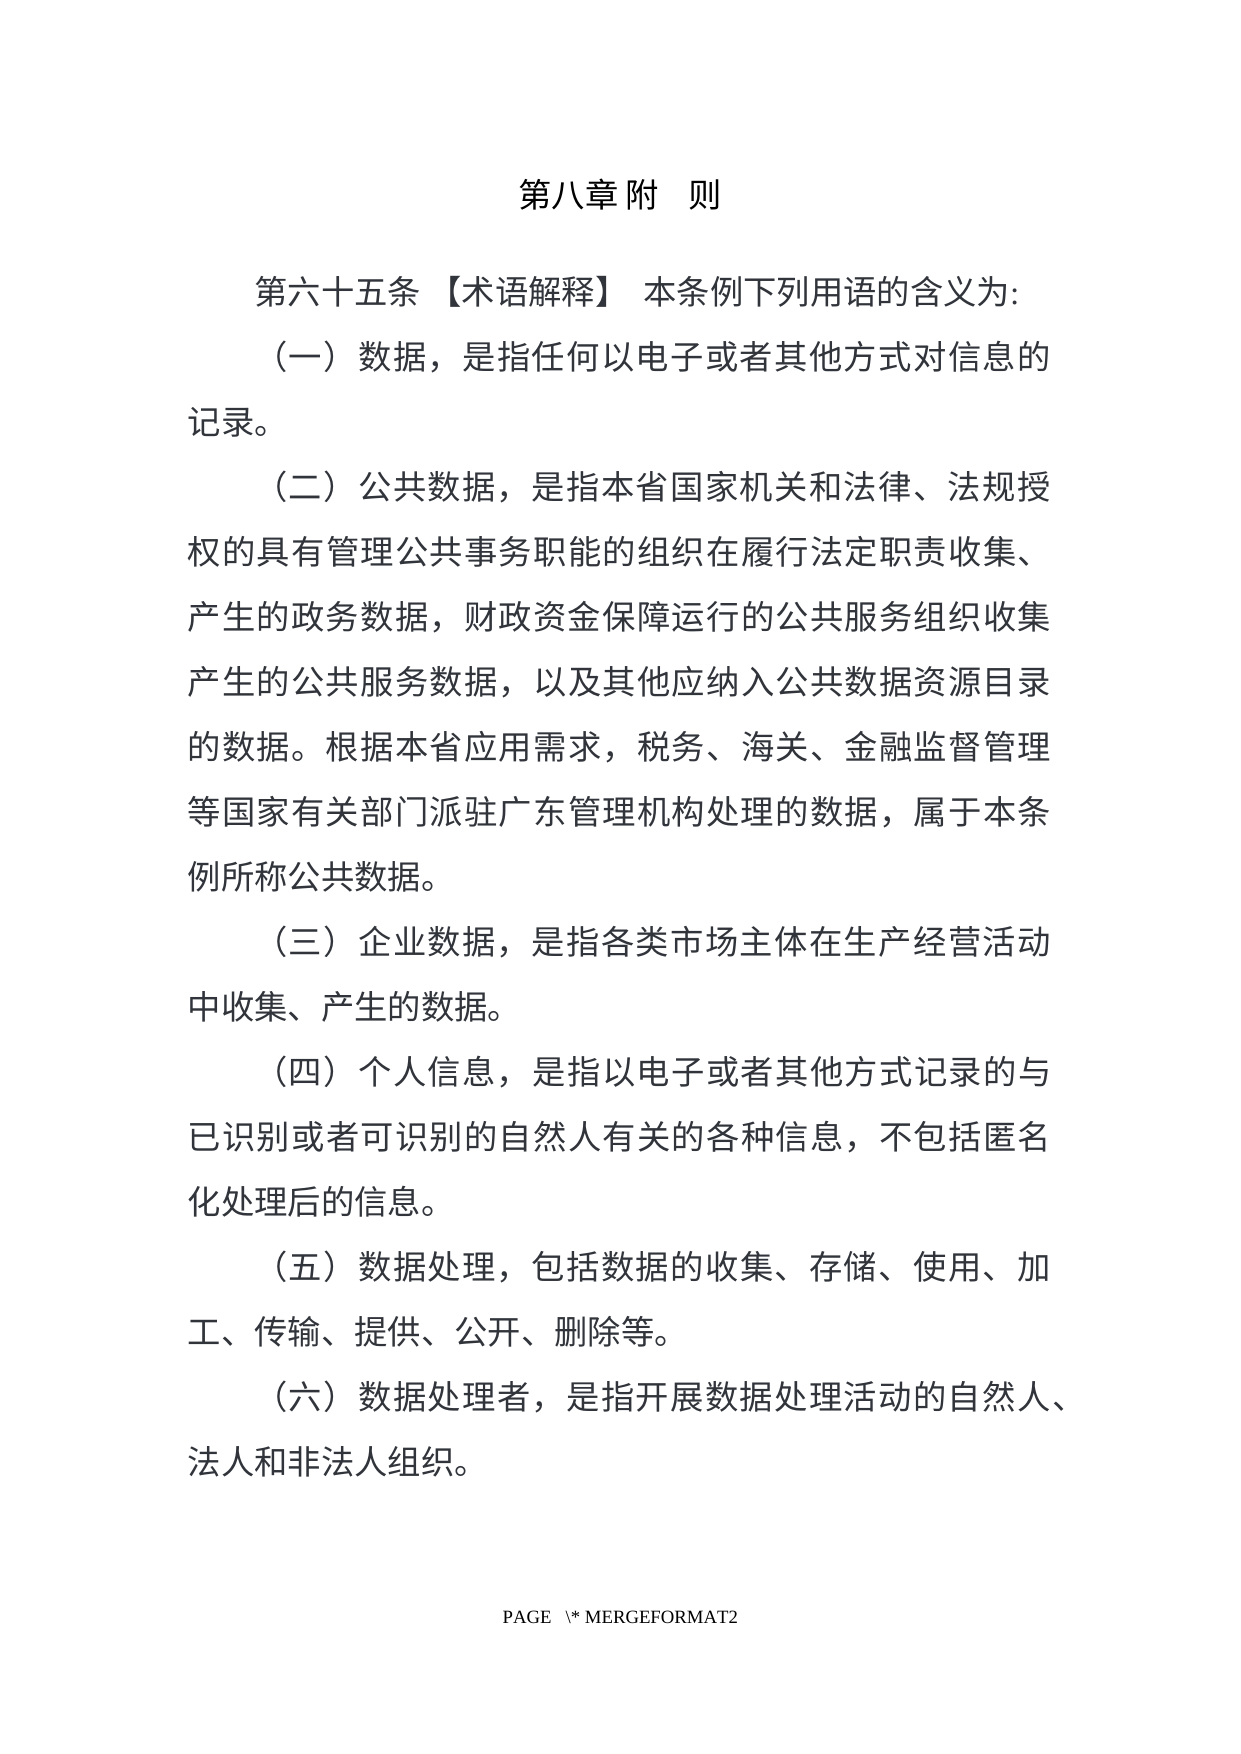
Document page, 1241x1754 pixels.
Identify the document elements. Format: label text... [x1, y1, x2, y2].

text （二）公共数据，是指本省国家机关和法律、法规授权的具有管理公共事务职能的组织在履行法定职责收集、产生的政务数据，财政资金保障运行的公共服务组织收集、产生的公共服务数据，以及其他应纳入公共数据资源目录的数据。根据本省应用需求，税务、海关、金融监督管理等国家有关部门派驻广东管理机构处理的数据，属于本条例所称公共数据。 [187, 453, 1053, 908]
text （六）数据处理者，是指开展数据处理活动的自然人、法人和非法人组织。 [187, 1363, 1053, 1493]
text （三）企业数据，是指各类市场主体在生产经营活动中收集、产生的数据。 [187, 908, 1053, 1038]
text （四）个人信息，是指以电子或者其他方式记录的与已识别或者可识别的自然人有关的各种信息，不包括匿名化处理后的信息。 [187, 1038, 1053, 1233]
subtitle 第八章 附 则 [187, 160, 1053, 225]
text （五）数据处理，包括数据的收集、存储、使用、加工、传输、提供、公开、删除等。 [187, 1233, 1053, 1363]
text （一）数据，是指任何以电子或者其他方式对信息的记录。 [187, 323, 1053, 453]
subtitle 【术语解释】 本条例下列用语的含义为: [187, 258, 1053, 323]
